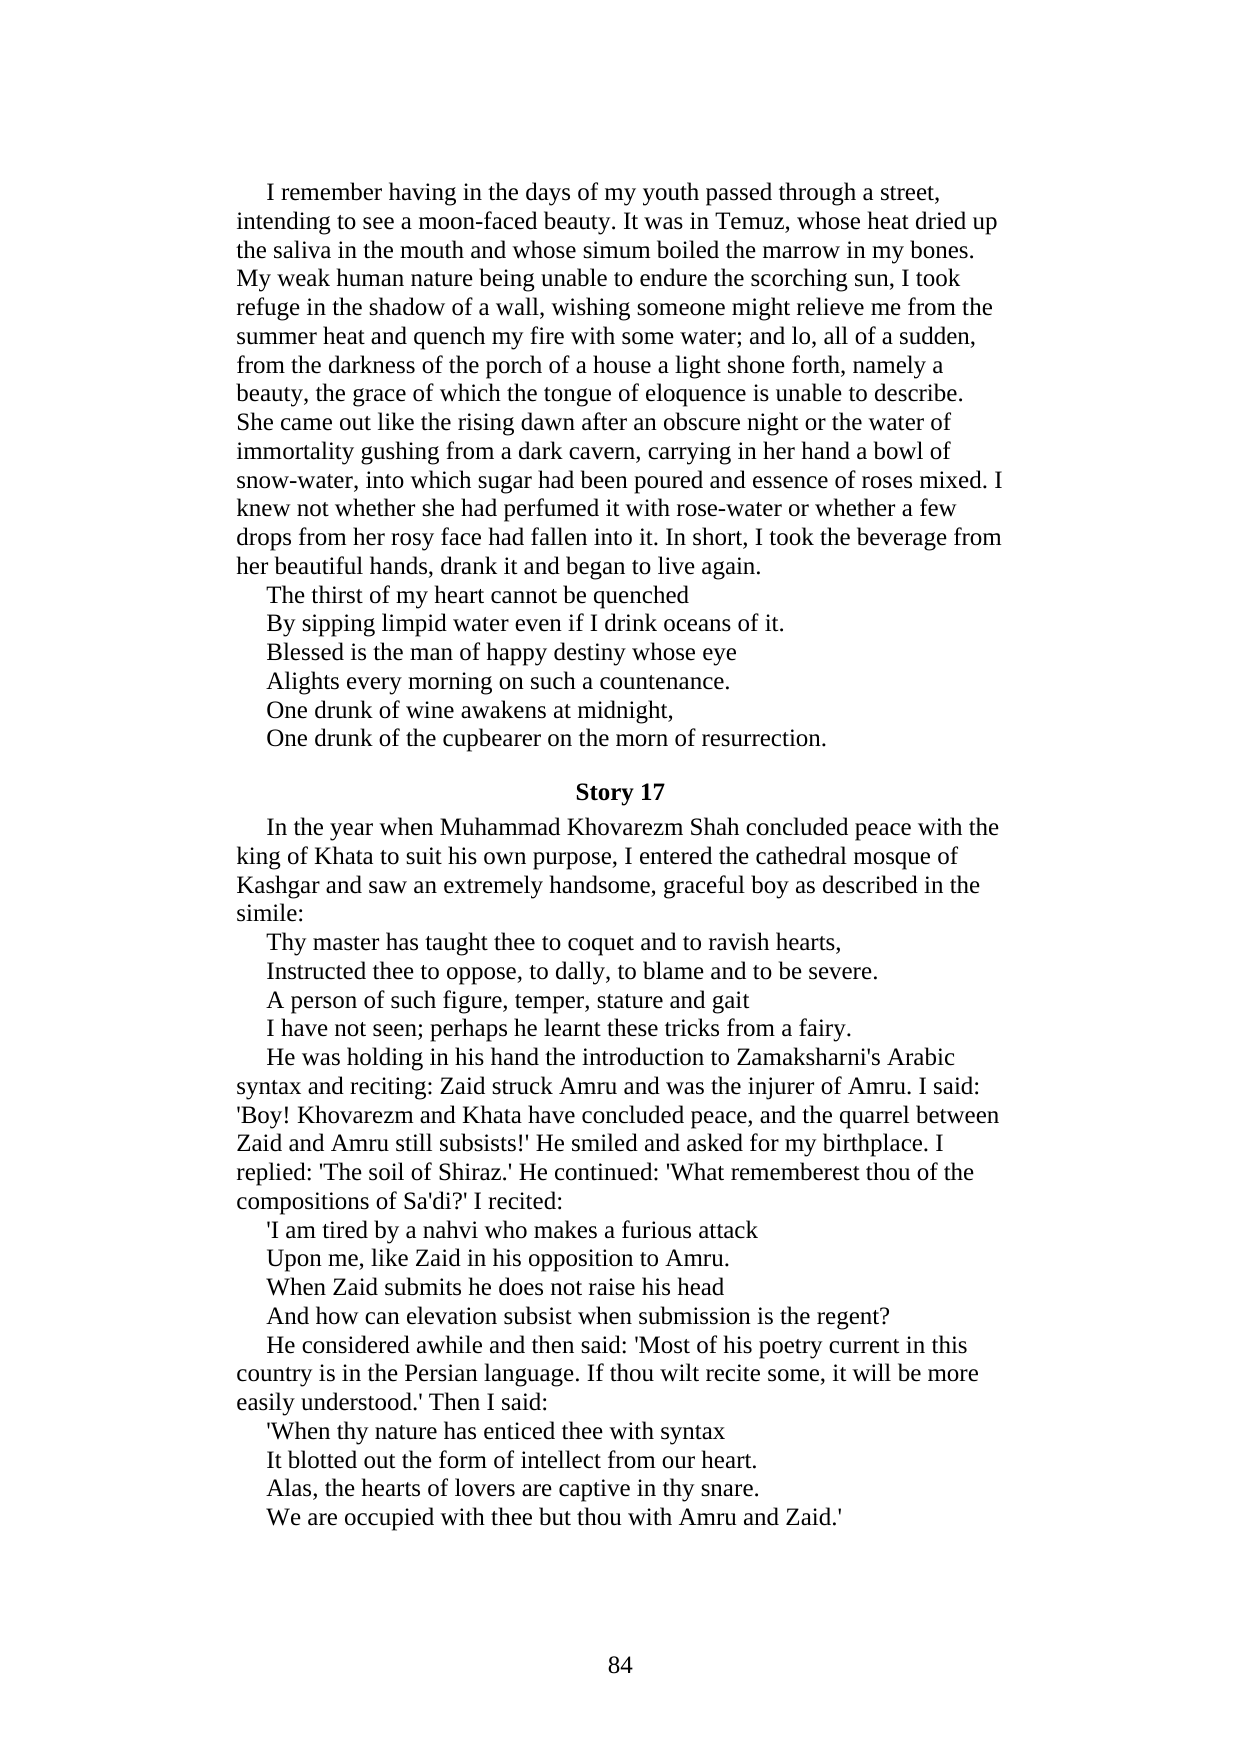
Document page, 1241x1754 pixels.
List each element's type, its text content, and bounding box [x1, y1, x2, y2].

text It blotted out the form of intellect from our heart. [236, 1445, 1004, 1473]
text We are occupied with thee but thou with Amru and Zaid.' [236, 1502, 1004, 1531]
text He considered awhile and then said: 'Most of his poetry current in this country is in the Persian language. If thou wilt recite some, it will be more easily understood.' Then I said: [236, 1330, 1004, 1416]
text 'When thy nature has enticed thee with syntax [236, 1416, 1004, 1445]
text Upon me, like Zaid in his opposition to Amru. [236, 1243, 1004, 1272]
subtitle Story 17 [236, 777, 1004, 806]
text A person of such figure, temper, stature and gait [236, 985, 1004, 1013]
text Alas, the hearts of lovers are captive in thy snare. [236, 1473, 1004, 1502]
text I remember having in the days of my youth passed through a street, intending to see a moon-faced beauty. It was in Temuz, whose heat dried up the saliva in the mouth and whose simum boiled the marrow in my bones. My weak human nature being unable to endure the scorching sun, I took refuge in the shadow of a wall, wishing someone might relieve me from the summer heat and quench my fire with some water; and lo, all of a sudden, from the darkness of the porch of a house a light shone forth, namely a beauty, the grace of which the tongue of eloquence is unable to describe. She came out like the rising dawn after an obscure night or the water of immortality gushing from a dark cavern, carrying in her hand a bowl of snow-water, into which sugar had been poured and essence of roses mixed. I knew not whether she had perfumed it with rose-water or whether a few drops from her rosy face had fallen into it. In short, I took the beverage from her beautiful hands, drank it and began to live again. [236, 177, 1004, 580]
text Alights every morning on such a countenance. [236, 666, 1004, 695]
text By sipping limpid water even if I drink oceans of it. [236, 608, 1004, 637]
text Instructed thee to oppose, to dally, to blame and to be severe. [236, 956, 1004, 985]
text He was holding in his hand the introduction to Zamaksharni's Arabic syntax and reciting: Zaid struck Amru and was the injurer of Amru. I said: 'Boy! Khovarezm and Khata have concluded peace, and the quarrel between Zaid and Amru still subsists!' He smiled and asked for my birthplace. I replied: 'The soil of Shiraz.' He continued: 'What rememberest thou of the compositions of Sa'di?' I recited: [236, 1042, 1004, 1215]
text 'I am tired by a nahvi who makes a furious attack [236, 1215, 1004, 1243]
text One drunk of wine awakens at midnight, [236, 695, 1004, 723]
text Thy master has taught thee to coquet and to ravish hearts, [236, 927, 1004, 956]
text When Zaid submits he does not raise his head [236, 1272, 1004, 1301]
text And how can elevation subsist when submission is the regent? [236, 1301, 1004, 1330]
text I have not seen; perhaps he learnt these tricks from a fairy. [236, 1013, 1004, 1042]
text The thirst of my heart cannot be quenched [236, 580, 1004, 608]
text Blessed is the man of happy destiny whose eye [236, 637, 1004, 666]
text In the year when Muhammad Khovarezm Shah concluded peace with the king of Khata to suit his own purpose, I entered the cathedral mosque of Kashgar and saw an extremely handsome, graceful boy as described in the simile: [236, 812, 1004, 927]
text One drunk of the cupbearer on the morn of resurrection. [236, 723, 1004, 752]
